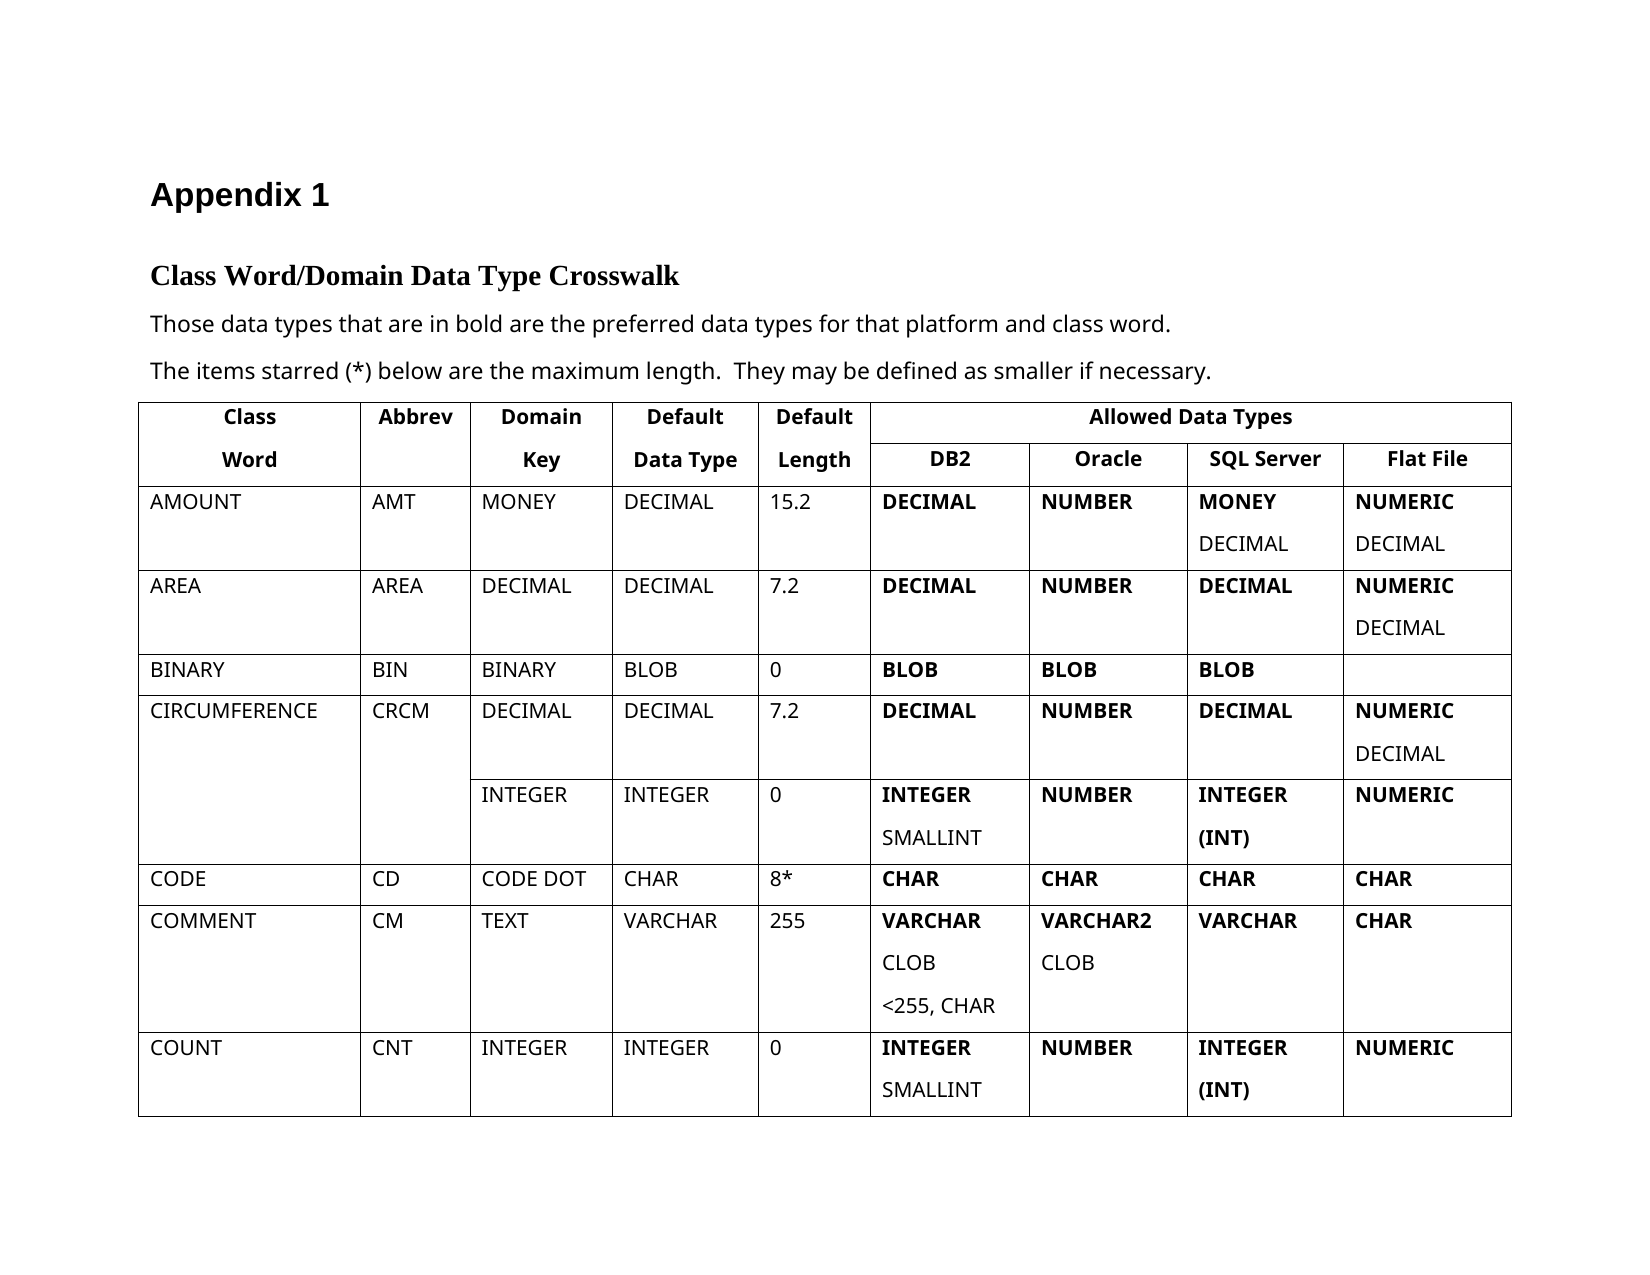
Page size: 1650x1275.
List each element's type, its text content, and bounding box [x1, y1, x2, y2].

table_cell INTEGER [613, 1033, 758, 1116]
table_header Allowed Data Types [871, 403, 1511, 443]
subtitle Appendix 1 [150, 175, 1500, 213]
table_cell BLOB [1188, 655, 1343, 695]
table_cell SQL Server [1188, 444, 1343, 486]
table_cell VARCHAR [1188, 906, 1343, 1032]
table_cell INTEGER SMALLINT [871, 780, 1029, 863]
table_cell NUMBER [1030, 696, 1187, 779]
table_cell 255 [759, 906, 870, 1032]
table_cell 8* [759, 865, 870, 905]
table_cell CHAR [1188, 865, 1343, 905]
table_cell Oracle [1030, 444, 1187, 486]
table_cell INTEGER (INT) [1188, 780, 1343, 863]
table_cell DECIMAL [613, 696, 758, 779]
table_cell CHAR [613, 865, 758, 905]
table_cell NUMERIC [1344, 1033, 1511, 1116]
table_cell BINARY [139, 655, 360, 695]
text Those data types that are in bold are the preferred data types for that platform and class word. [150, 308, 1500, 339]
table_cell AMT [361, 487, 470, 570]
table_cell DECIMAL [871, 487, 1029, 570]
table_cell INTEGER [471, 780, 612, 863]
table_cell NUMERIC [1344, 780, 1511, 863]
table_cell INTEGER [613, 780, 758, 863]
table_cell VARCHAR2 CLOB [1030, 906, 1187, 1032]
table_cell INTEGER (INT) [1188, 1033, 1343, 1116]
table_cell COMMENT [139, 906, 360, 1032]
table_cell DECIMAL [613, 487, 758, 570]
table_cell AREA [361, 571, 470, 654]
table_cell DECIMAL [613, 571, 758, 654]
table_cell CODE [139, 865, 360, 905]
text The items starred (*) below are the maximum length. They may be defined as smaller if necessary. [150, 355, 1500, 386]
table_cell BINARY [471, 655, 612, 695]
table_cell CM [361, 906, 470, 1032]
table_cell DECIMAL [871, 571, 1029, 654]
table_cell VARCHAR [613, 906, 758, 1032]
table_cell NUMERIC DECIMAL [1344, 696, 1511, 779]
table_cell DB2 [871, 444, 1029, 486]
table_cell 7.2 [759, 571, 870, 654]
subtitle Class Word/Domain Data Type Crosswalk [150, 258, 1500, 291]
table_cell CHAR [871, 865, 1029, 905]
table_cell CHAR [1030, 865, 1187, 905]
table_cell TEXT [471, 906, 612, 1032]
table_cell CODE DOT [471, 865, 612, 905]
table_header Class Word [139, 403, 360, 486]
table_header Default Data Type [613, 403, 758, 486]
table_cell NUMBER [1030, 487, 1187, 570]
table_cell CIRCUMFERENCE [139, 696, 360, 863]
table_cell MONEY DECIMAL [1188, 487, 1343, 570]
table_cell NUMBER [1030, 780, 1187, 863]
table_cell 15.2 [759, 487, 870, 570]
table_cell Flat File [1344, 444, 1511, 486]
table_cell CRCM [361, 696, 470, 863]
table_cell DECIMAL [471, 696, 612, 779]
table_cell [1344, 655, 1511, 695]
table_cell NUMBER [1030, 571, 1187, 654]
table_cell 7.2 [759, 696, 870, 779]
table_cell BLOB [871, 655, 1029, 695]
table_cell AREA [139, 571, 360, 654]
table_cell 0 [759, 1033, 870, 1116]
table_cell BLOB [1030, 655, 1187, 695]
table_cell DECIMAL [1188, 571, 1343, 654]
table_cell INTEGER SMALLINT [871, 1033, 1029, 1116]
table_cell COUNT [139, 1033, 360, 1116]
table_cell DECIMAL [871, 696, 1029, 779]
table_header Default Length [759, 403, 870, 486]
table_cell MONEY [471, 487, 612, 570]
table_cell NUMERIC DECIMAL [1344, 487, 1511, 570]
table_cell 0 [759, 780, 870, 863]
table_cell CHAR [1344, 865, 1511, 905]
table_cell VARCHAR CLOB <255, CHAR [871, 906, 1029, 1032]
table_cell CHAR [1344, 906, 1511, 1032]
table_cell CNT [361, 1033, 470, 1116]
table_header Domain Key [471, 403, 612, 486]
table_header Abbrev [361, 403, 470, 486]
table_cell BIN [361, 655, 470, 695]
table_cell DECIMAL [1188, 696, 1343, 779]
table_cell BLOB [613, 655, 758, 695]
table_cell 0 [759, 655, 870, 695]
table_cell AMOUNT [139, 487, 360, 570]
table_cell NUMERIC DECIMAL [1344, 571, 1511, 654]
table_cell INTEGER [471, 1033, 612, 1116]
table_cell DECIMAL [471, 571, 612, 654]
table_cell NUMBER [1030, 1033, 1187, 1116]
table_cell CD [361, 865, 470, 905]
